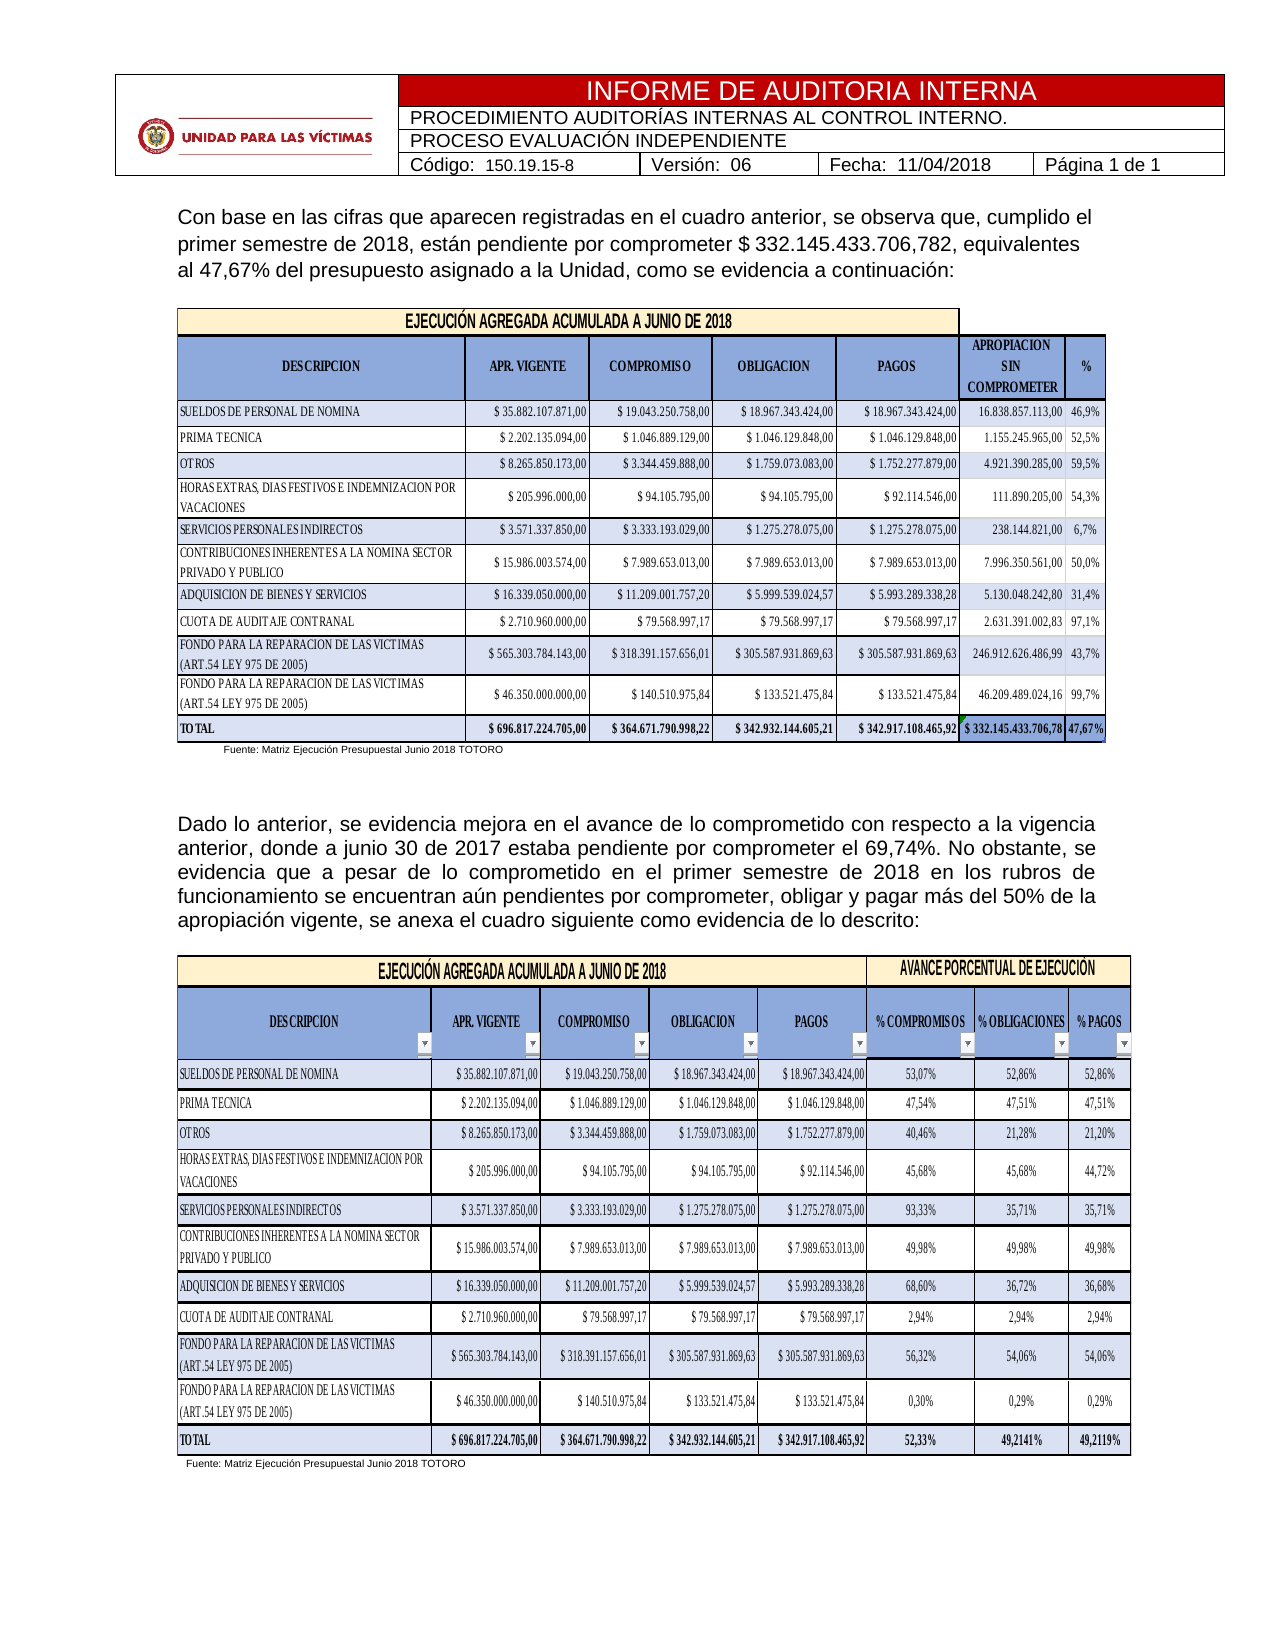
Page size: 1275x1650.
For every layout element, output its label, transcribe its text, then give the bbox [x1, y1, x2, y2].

text Con base en las cifras que aparecen registradas en el cuadro anterior, se observa que, cumplido el primer semestre de 2018, están pendiente por comprometer $ 332.145.433.706,782, equivalentes al 47,67% del presupuesto asignado a la Unidad, como se evidencia a continuación: [177, 205, 1098, 282]
text Dado lo anterior, se evidencia mejora en el avance de lo comprometido con respecto a la vigencia anterior, donde a junio 30 de 2017 estaba pendiente por comprometer el 69,74%. No obstante, se evidencia que a pesar de lo comprometido en el primer semestre de 2018 en los rubros de funcionamiento se encuentran aún pendientes por comprometer, obligar y pagar más del 50% de la apropiación vigente, se anexa el cuadro siguiente como evidencia de lo descrito: [177, 812, 1098, 932]
picture [128, 103, 385, 167]
